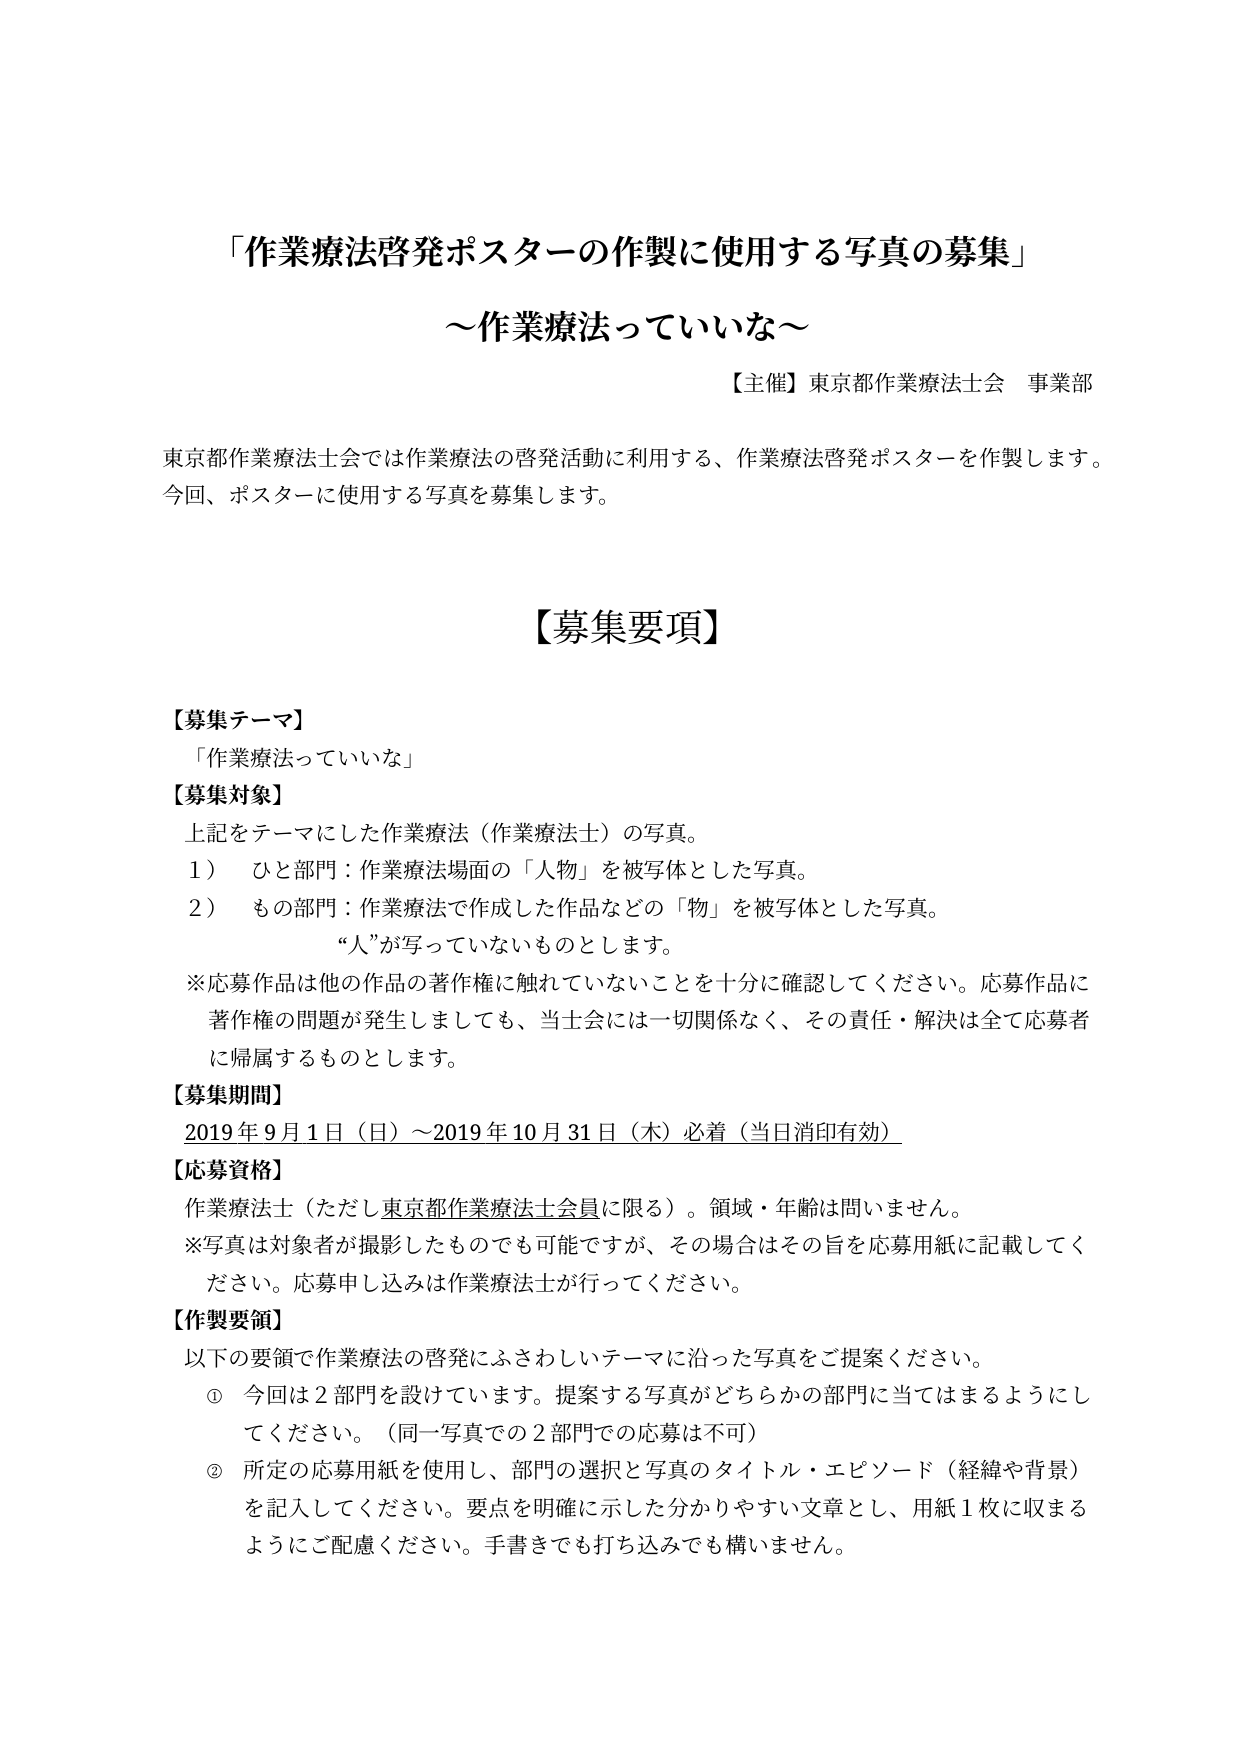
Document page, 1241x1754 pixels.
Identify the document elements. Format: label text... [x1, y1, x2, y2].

text 【応募資格】 [162, 1150, 1093, 1188]
list “人”が写っていないものとします。 [228, 925, 1093, 963]
text 【主催】東京都作業療法士会 事業部 [162, 363, 1093, 400]
text 作業療法士（ただし東京都作業療法士会員に限る）。領域・年齢は問いません。 [162, 1188, 1093, 1225]
text 2019年9月1日（日）～2019年10月31日（木）必着（当日消印有効） [162, 1113, 1093, 1150]
list 所定の応募用紙を使用し、部門の選択と写真のタイトル・エピソード（経緯や背景）を記入してください。要点を明確に示した分かりやすい文章とし、用紙１枚に収まるようにご配慮ください。手書きでも打ち込みでも構いません。 [206, 1450, 1093, 1563]
text ※応募作品は他の作品の著作権に触れていないことを十分に確認してください。応募作品に著作権の問題が発生しましても、当士会には一切関係なく、その責任・解決は全て応募者に帰属するものとします。 [162, 963, 1093, 1075]
text 【作製要領】 [162, 1300, 1093, 1338]
text 上記をテーマにした作業療法（作業療法士）の写真。 [162, 813, 1093, 850]
list ひと部門：作業療法場面の「人物」を被写体とした写真。 [184, 850, 1093, 888]
text 「作業療法啓発ポスターの作製に使用する写真の募集」 [162, 213, 1093, 288]
list もの部門：作業療法で作成した作品などの「物」を被写体とした写真。 [184, 888, 1093, 925]
list 今回は２部門を設けています。提案する写真がどちらかの部門に当てはまるようにしてください。（同一写真での２部門での応募は不可） [206, 1375, 1093, 1450]
text 【募集対象】 [162, 775, 1093, 813]
text ※写真は対象者が撮影したものでも可能ですが、その場合はその旨を応募用紙に記載してください。応募申し込みは作業療法士が行ってください。 [184, 1225, 1093, 1300]
text 東京都作業療法士会では作業療法の啓発活動に利用する、作業療法啓発ポスターを作製します。今回、ポスターに使用する写真を募集します。 [162, 438, 1093, 513]
text 【募集テーマ】 [162, 700, 1093, 738]
text ～作業療法っていいな～ [162, 288, 1093, 363]
text 【募集期間】 [162, 1075, 1093, 1113]
text 「作業療法っていいな」 [162, 738, 1093, 775]
text 以下の要領で作業療法の啓発にふさわしいテーマに沿った写真をご提案ください。 [162, 1338, 1093, 1375]
text 【募集要項】 [162, 588, 1093, 663]
